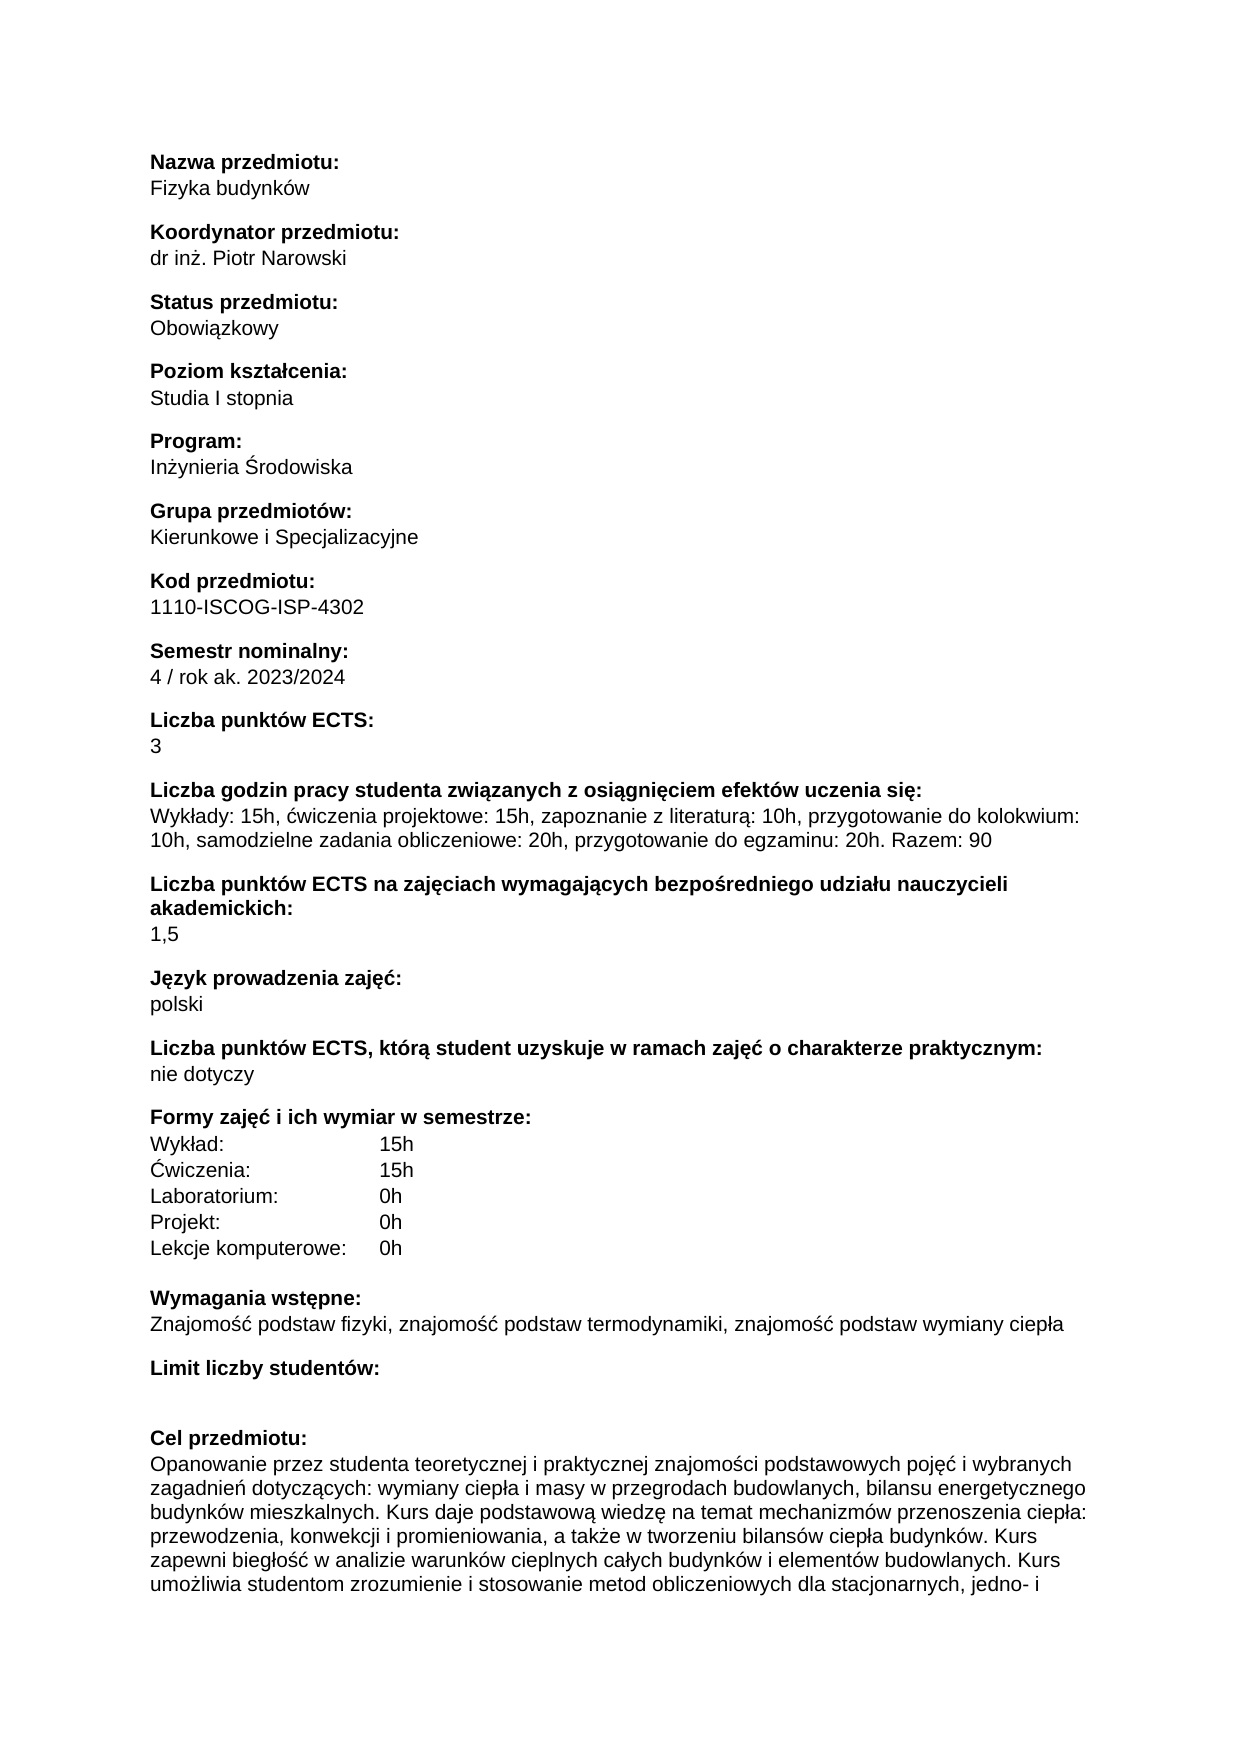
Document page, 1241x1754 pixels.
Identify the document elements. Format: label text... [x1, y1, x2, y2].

text Nazwa przedmiotu: [150, 150, 1090, 174]
table_cell Laboratorium: [140, 1184, 367, 1208]
table_header 15h [369, 1132, 597, 1156]
text Obowiązkowy [150, 316, 1090, 339]
text Inżynieria Środowiska [150, 455, 1090, 479]
text Program: [150, 429, 1090, 453]
text Liczba punktów ECTS na zajęciach wymagających bezpośredniego udziału nauczycieli akademickich: [150, 872, 1090, 920]
text Formy zajęć i ich wymiar w semestrze: [150, 1105, 1090, 1129]
text nie dotyczy [150, 1061, 1090, 1085]
text Fizyka budynków [150, 176, 1090, 200]
table_cell Projekt: [140, 1210, 367, 1234]
text Wymagania wstępne: [150, 1286, 1090, 1310]
text Studia I stopnia [150, 385, 1090, 409]
text 1,5 [150, 922, 1090, 946]
text Cel przedmiotu: [150, 1426, 1090, 1449]
text Liczba godzin pracy studenta związanych z osiągnięciem efektów uczenia się: [150, 778, 1090, 802]
text 3 [150, 734, 1090, 758]
text dr inż. Piotr Narowski [150, 246, 1090, 270]
table_cell Lekcje komputerowe: [140, 1236, 367, 1260]
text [150, 1452, 1090, 1595]
text Status przedmiotu: [150, 289, 1090, 313]
text Poziom kształcenia: [150, 359, 1090, 383]
text Koordynator przedmiotu: [150, 220, 1090, 244]
text polski [150, 992, 1090, 1016]
text 1110-ISCOG-ISP-4302 [150, 595, 1090, 619]
text 4 / rok ak. 2023/2024 [150, 664, 1090, 688]
text Kierunkowe i Specjalizacyjne [150, 525, 1090, 549]
text Znajomość podstaw fizyki, znajomość podstaw termodynamiki, znajomość podstaw wymiany ciepła [150, 1312, 1090, 1336]
text Semestr nominalny: [150, 638, 1090, 662]
table_cell 0h [369, 1182, 597, 1208]
table_cell 0h [369, 1234, 597, 1260]
table_cell 0h [369, 1208, 597, 1234]
text Język prowadzenia zajęć: [150, 966, 1090, 989]
text Liczba punktów ECTS: [150, 708, 1090, 732]
text Kod przedmiotu: [150, 569, 1090, 593]
table_cell 15h [369, 1156, 597, 1182]
table_header Wykład: [140, 1132, 367, 1156]
text Wykłady: 15h, ćwiczenia projektowe: 15h, zapoznanie z literaturą: 10h, przygotowanie do kolokwium: 10h, samodzielne zadania obliczeniowe: 20h, przygotowanie do egzaminu: 20h. Razem: 90 [150, 804, 1090, 852]
table_cell Ćwiczenia: [140, 1158, 367, 1182]
text Limit liczby studentów: [150, 1356, 1090, 1380]
text Grupa przedmiotów: [150, 499, 1090, 523]
text Liczba punktów ECTS, którą student uzyskuje w ramach zajęć o charakterze praktycznym: [150, 1035, 1090, 1059]
